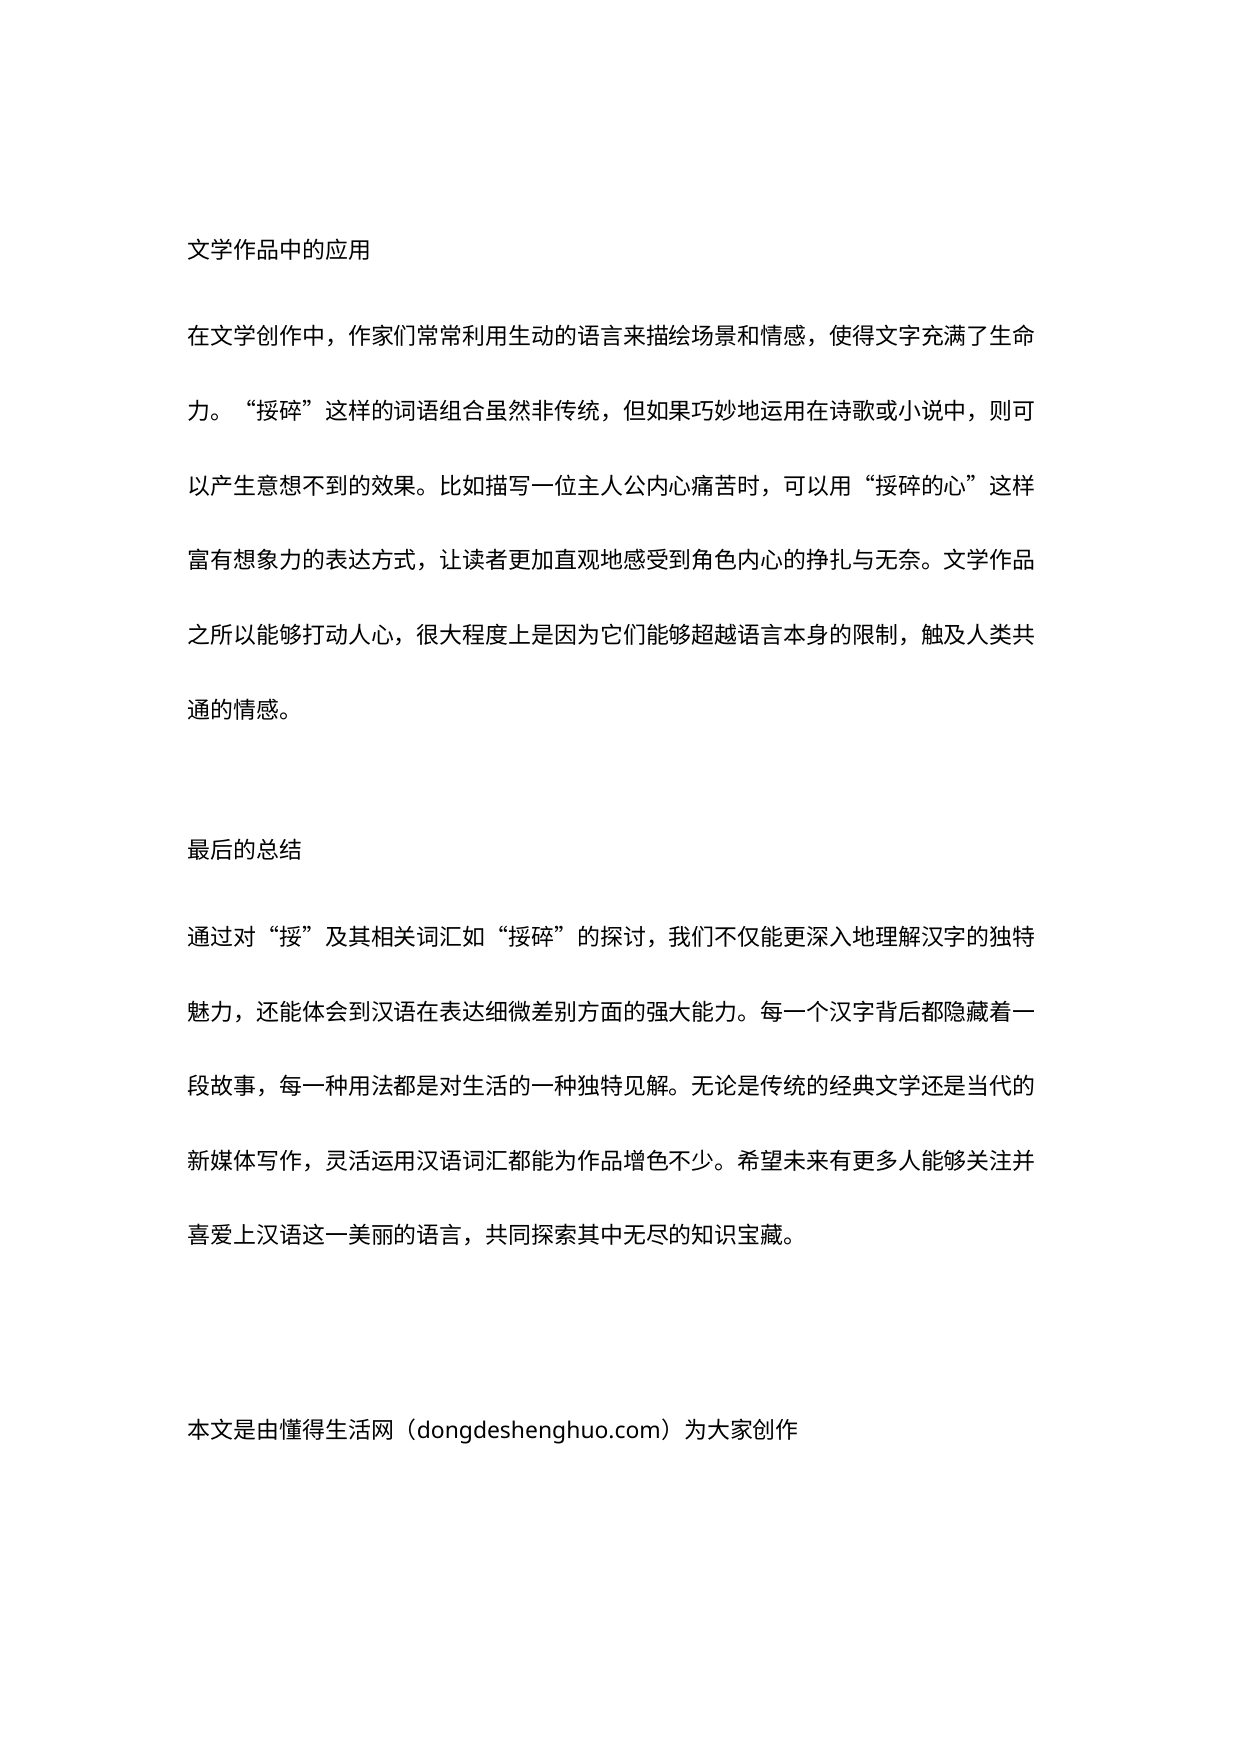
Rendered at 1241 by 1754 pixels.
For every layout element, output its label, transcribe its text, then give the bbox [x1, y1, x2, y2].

text 通过对“挼”及其相关词汇如“挼碎”的探讨，我们不仅能更深入地理解汉字的独特魅力，还能体会到汉语在表达细微差别方面的强大能力。每一个汉字背后都隐藏着一段故事，每一种用法都是对生活的一种独特见解。无论是传统的经典文学还是当代的新媒体写作，灵活运用汉语词汇都能为作品增色不少。希望未来有更多人能够关注并喜爱上汉语这一美丽的语言，共同探索其中无尽的知识宝藏。 [187, 903, 1053, 1267]
text 文学作品中的应用 [187, 216, 1053, 281]
text 本文是由懂得生活网（dongdeshenghuo.com）为大家创作 [187, 1396, 1053, 1461]
text 在文学创作中，作家们常常利用生动的语言来描绘场景和情感，使得文字充满了生命力。“挼碎”这样的词语组合虽然非传统，但如果巧妙地运用在诗歌或小说中，则可以产生意想不到的效果。比如描写一位主人公内心痛苦时，可以用“挼碎的心”这样富有想象力的表达方式，让读者更加直观地感受到角色内心的挣扎与无奈。文学作品之所以能够打动人心，很大程度上是因为它们能够超越语言本身的限制，触及人类共通的情感。 [187, 302, 1053, 741]
text 最后的总结 [187, 816, 1053, 881]
